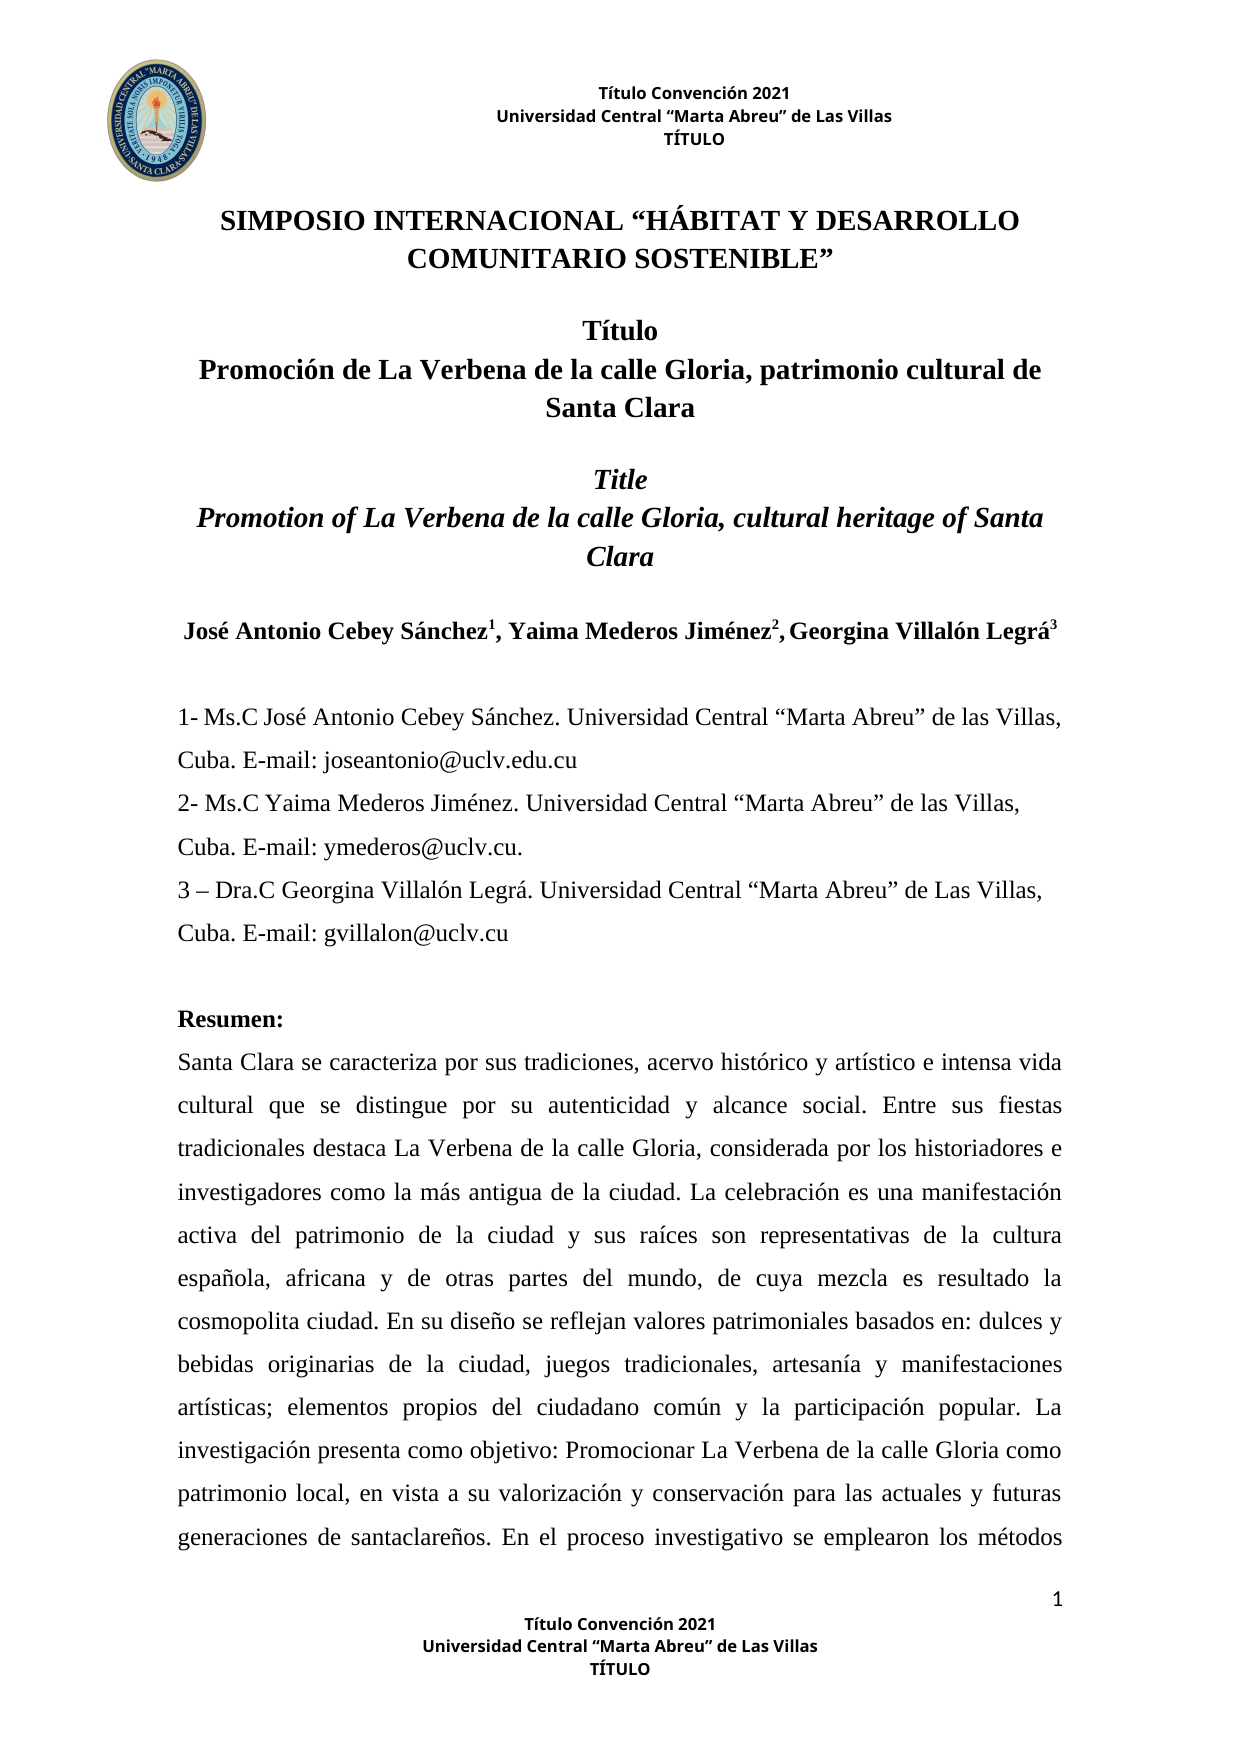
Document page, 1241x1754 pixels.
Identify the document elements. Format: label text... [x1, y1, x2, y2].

text Title [177, 462, 1063, 495]
text 2- Ms.C Yaima Mederos Jiménez. Universidad Central “Marta Abreu” de las Villas, Cuba. E-mail: ymederos@uclv.cu. [177, 788, 1063, 860]
text Título [177, 313, 1063, 347]
text Resumen: [177, 1004, 1063, 1033]
text Promoción de La Verbena de la calle Gloria, patrimonio cultural de Santa Clara [177, 352, 1063, 424]
text 3 – Dra.C Georgina Villalón Legrá. Universidad Central “Marta Abreu” de Las Villas, Cuba. E-mail: gvillalon@uclv.cu [177, 875, 1063, 947]
text Promotion of La Verbena de la calle Gloria, cultural heritage of Santa Clara [177, 500, 1063, 572]
text 1- Ms.C José Antonio Cebey Sánchez. Universidad Central “Marta Abreu” de las Villas, Cuba. E-mail: joseantonio@uclv.edu.cu [177, 702, 1063, 774]
text SIMPOSIO INTERNACIONAL “HÁBITAT Y DESARROLLO COMUNITARIO SOSTENIBLE” [177, 203, 1063, 275]
text José Antonio Cebey Sánchez1, Yaima Mederos Jiménez2, Georgina Villalón Legrá3 [177, 616, 1063, 645]
picture [106, 59, 207, 183]
